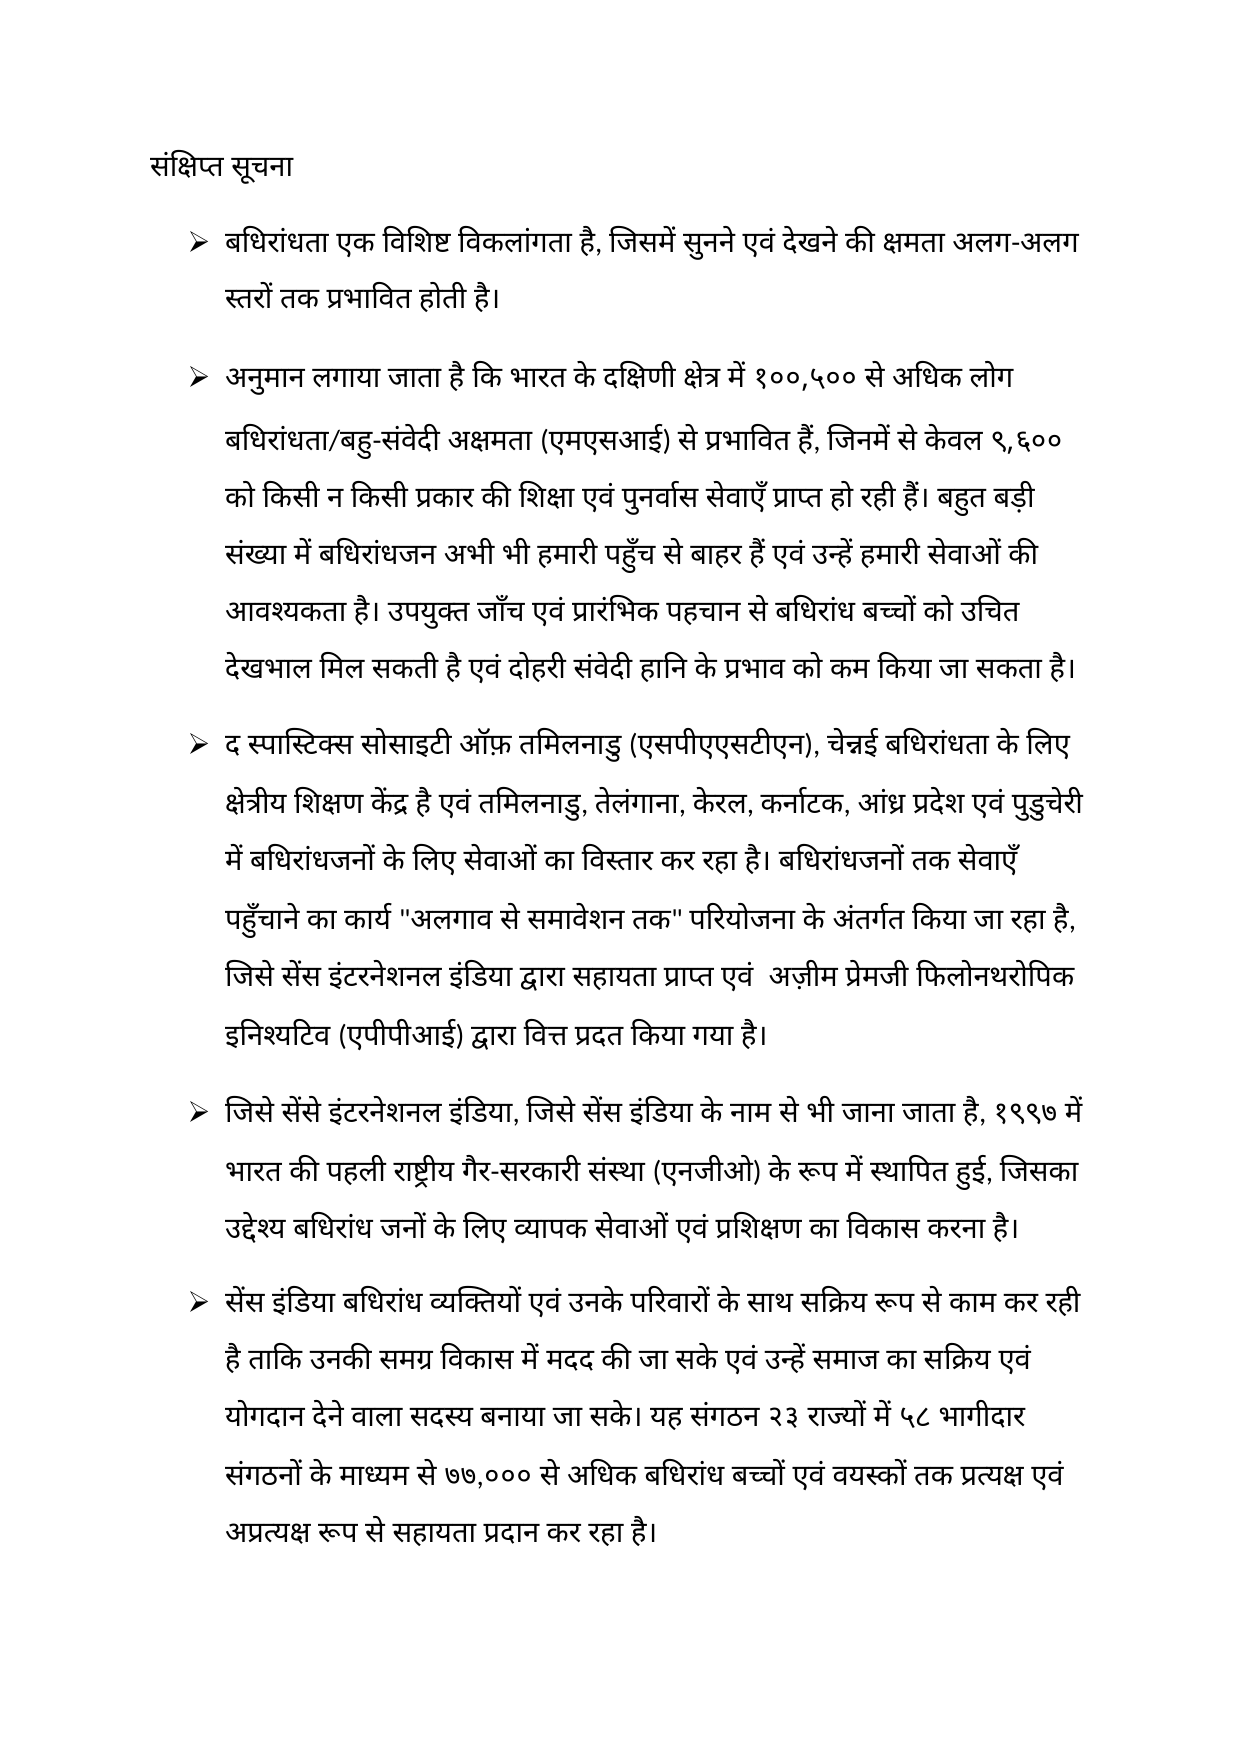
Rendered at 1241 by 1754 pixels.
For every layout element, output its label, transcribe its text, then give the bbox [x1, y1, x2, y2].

list जिसे सेंसे इंटरनेशनल इंडिया, जिसे सेंस इंडिया के नाम से भी जाना जाता है, १९९७ में भारत की पहली राष्ट्रीय गैर-सरकारी संस्था (एनजीओ) के रूप में स्थापित हुई, जिसका उद्देश्य बधिरांध जनों के लिए व्यापक सेवाओं एवं प्रशिक्षण का विकास करना है। [187, 1094, 1090, 1251]
list द स्पास्टिक्स सोसाइटी ऑफ़ तमिलनाडु (एसपीएएसटीएन), चेन्नई बधिरांधता के लिए क्षेत्रीय शिक्षण केंद्र है एवं तमिलनाडु, तेलंगाना, केरल, कर्नाटक, आंध्र प्रदेश एवं पुडुचेरी में बधिरांधजनों के लिए सेवाओं का विस्तार कर रहा है। बधिरांधजनों तक सेवाएँ पहुँचाने का कार्य "अलगाव से समावेशन तक" परियोजना के अंतर्गत किया जा रहा है, जिसे सेंस इंटरनेशनल इंडिया द्वारा सहायता प्राप्त एवं अज़ीम प्रेमजी फिलोनथरोपिक इनिश्यटिव (एपीपीआई) द्वारा वित्त प्रदत किया गया है। [187, 726, 1090, 1057]
list सेंस इंडिया बधिरांध व्यक्तियों एवं उनके परिवारों के साथ सक्रिय रूप से काम कर रही है ताकि उनकी समग्र विकास में मदद की जा सके एवं उन्हें समाज का सक्रिय एवं योगदान देने वाला सदस्य बनाया जा सके। यह संगठन २३ राज्यों में ५८ भागीदार संगठनों के माध्यम से ७७,००० से अधिक बधिरांध बच्चों एवं वयस्कों तक प्रत्यक्ष एवं अप्रत्यक्ष रूप से सहायता प्रदान कर रहा है। [187, 1286, 1090, 1554]
list बधिरांधता एक विशिष्ट विकलांगता है, जिसमें सुनने एवं देखने की क्षमता अलग-अलग स्तरों तक प्रभावित होती है। [187, 224, 1090, 321]
text संक्षिप्त सूचना [150, 150, 1090, 188]
list अनुमान लगाया जाता है कि भारत के दक्षिणी क्षेत्र में १००,५०० से अधिक लोग बधिरांधता/बहु-संवेदी अक्षमता (एमएसआई) से प्रभावित हैं, जिनमें से केवल ९,६०० को किसी न किसी प्रकार की शिक्षा एवं पुनर्वास सेवाएँ प्राप्त हो रही हैं। बहुत बड़ी संख्या में बधिरांधजन अभी भी हमारी पहुँच से बाहर हैं एवं उन्हें हमारी सेवाओं की आवश्यकता है। उपयुक्त जाँच एवं प्रारंभिक पहचान से बधिरांध बच्चों को उचित देखभाल मिल सकती है एवं दोहरी संवेदी हानि के प्रभाव को कम किया जा सकता है। [187, 356, 1090, 690]
